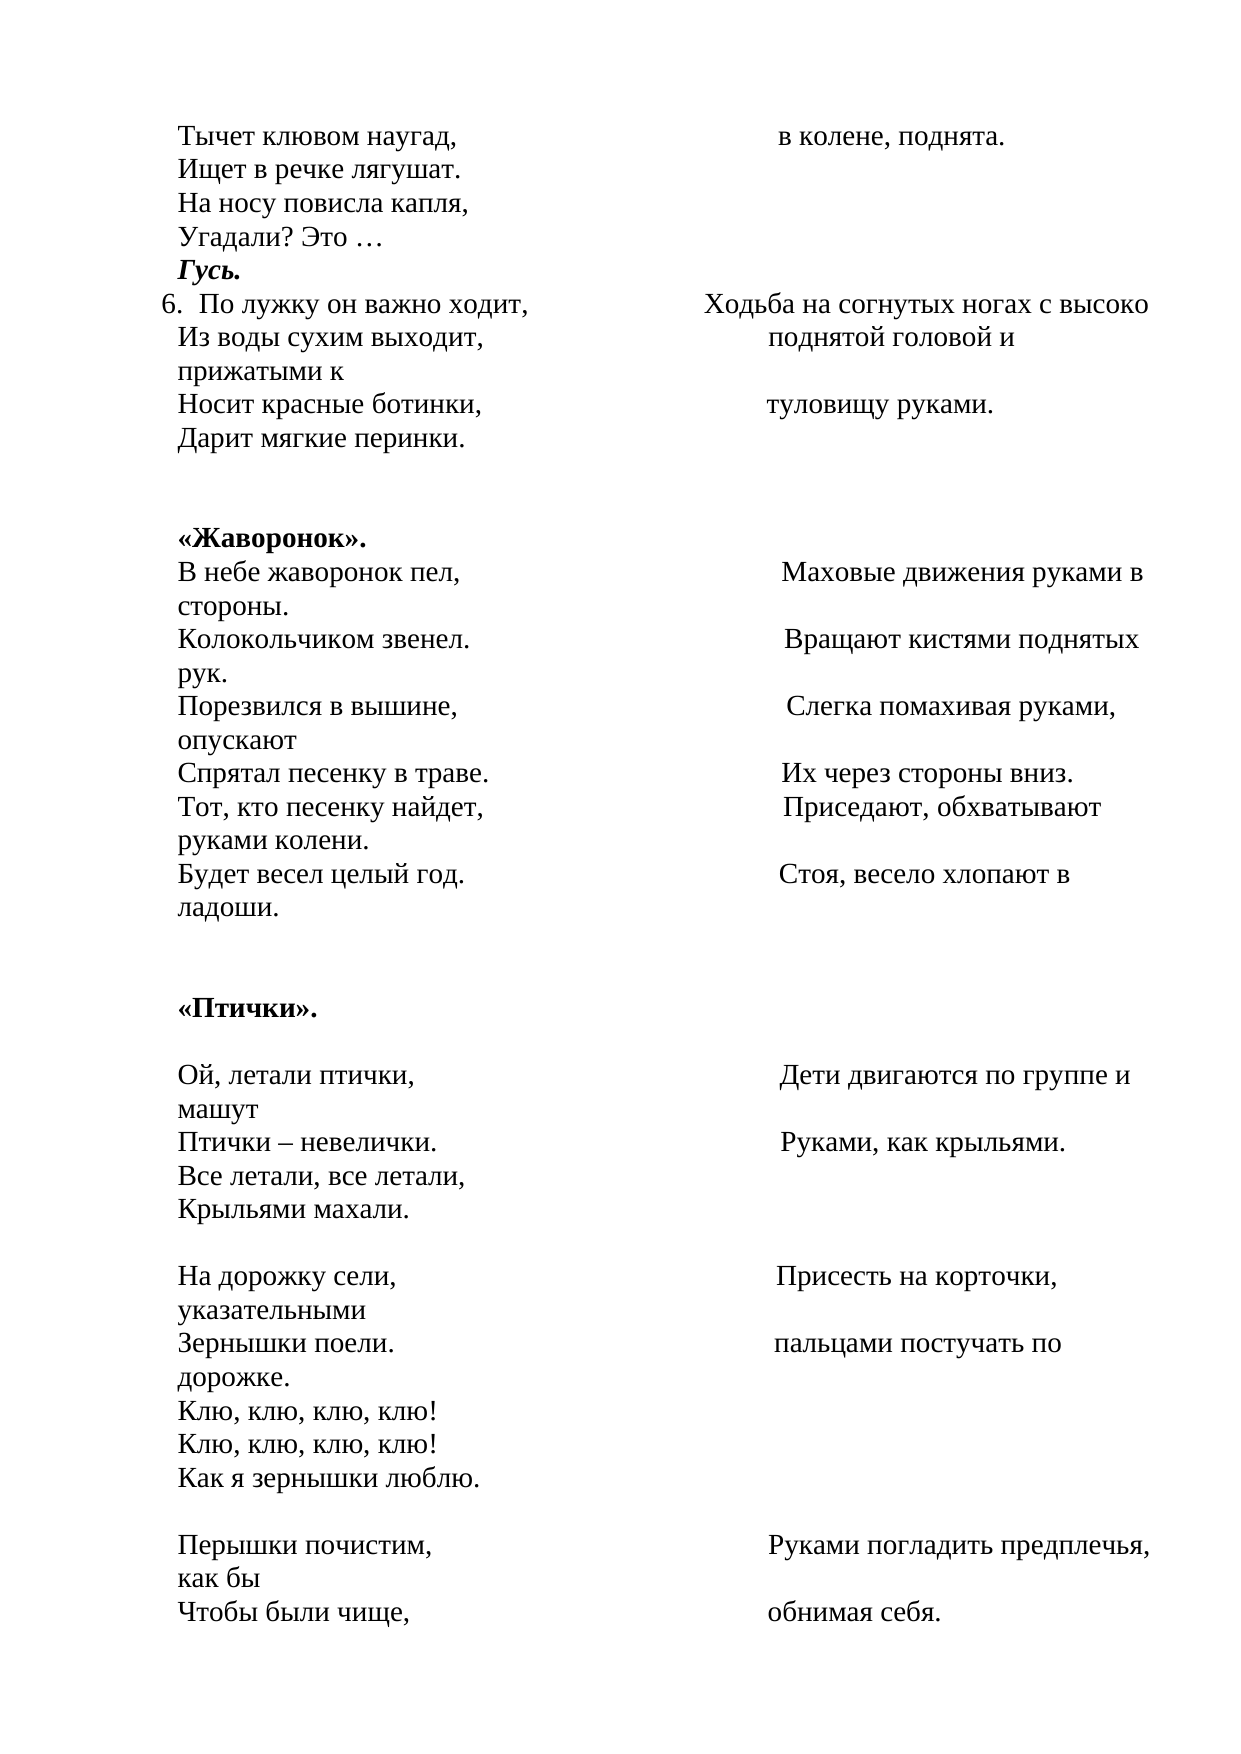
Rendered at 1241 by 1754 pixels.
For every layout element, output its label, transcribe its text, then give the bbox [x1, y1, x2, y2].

text Угадали? Это … [177, 219, 1152, 252]
text Чтобы были чище, обнимая себя. [177, 1594, 1152, 1627]
text Из воды сухим выходит, поднятой головой и прижатыми к [177, 319, 1152, 386]
text Ищет в речке лягушат. [177, 152, 1152, 185]
text Порезвился в вышине, Слегка помахивая руками, опускают [177, 688, 1152, 755]
text Будет весел целый год. Стоя, весело хлопают в ладоши. [177, 856, 1152, 923]
text Спрятал песенку в траве. Их через стороны вниз. [177, 755, 1152, 789]
text Колокольчиком звенел. Вращают кистями поднятых рук. [177, 621, 1152, 688]
text Носит красные ботинки, туловищу руками. [177, 386, 1152, 420]
text Как я зернышки люблю. [177, 1460, 1152, 1493]
text Перышки почистим, Руками погладить предплечья, как бы [177, 1527, 1152, 1594]
text Все летали, все летали, [177, 1158, 1152, 1191]
text Гусь. [177, 252, 1152, 286]
text Дарит мягкие перинки. [177, 420, 1152, 453]
text Клю, клю, клю, клю! [177, 1426, 1152, 1460]
text Крыльями махали. [177, 1191, 1152, 1225]
text Тот, кто песенку найдет, Приседают, обхватывают руками колени. [177, 789, 1152, 856]
text «Жаворонок». [177, 521, 1152, 554]
text Птички – невелички. Руками, как крыльями. [177, 1124, 1152, 1158]
text Тычет клювом наугад, в колене, поднята. [177, 118, 1152, 152]
text «Птички». [177, 990, 1152, 1024]
text На дорожку сели, Присесть на корточки, указательными [177, 1258, 1152, 1326]
text На носу повисла капля, [177, 185, 1152, 219]
text Зернышки поели. пальцами постучать по дорожке. [177, 1326, 1152, 1393]
text В небе жаворонок пел, Маховые движения руками в стороны. [177, 554, 1152, 621]
list По лужку он важно ходит, Ходьба на согнутых ногах с высоко [161, 286, 1152, 319]
text Ой, летали птички, Дети двигаются по группе и машут [177, 1057, 1152, 1124]
text Клю, клю, клю, клю! [177, 1393, 1152, 1426]
